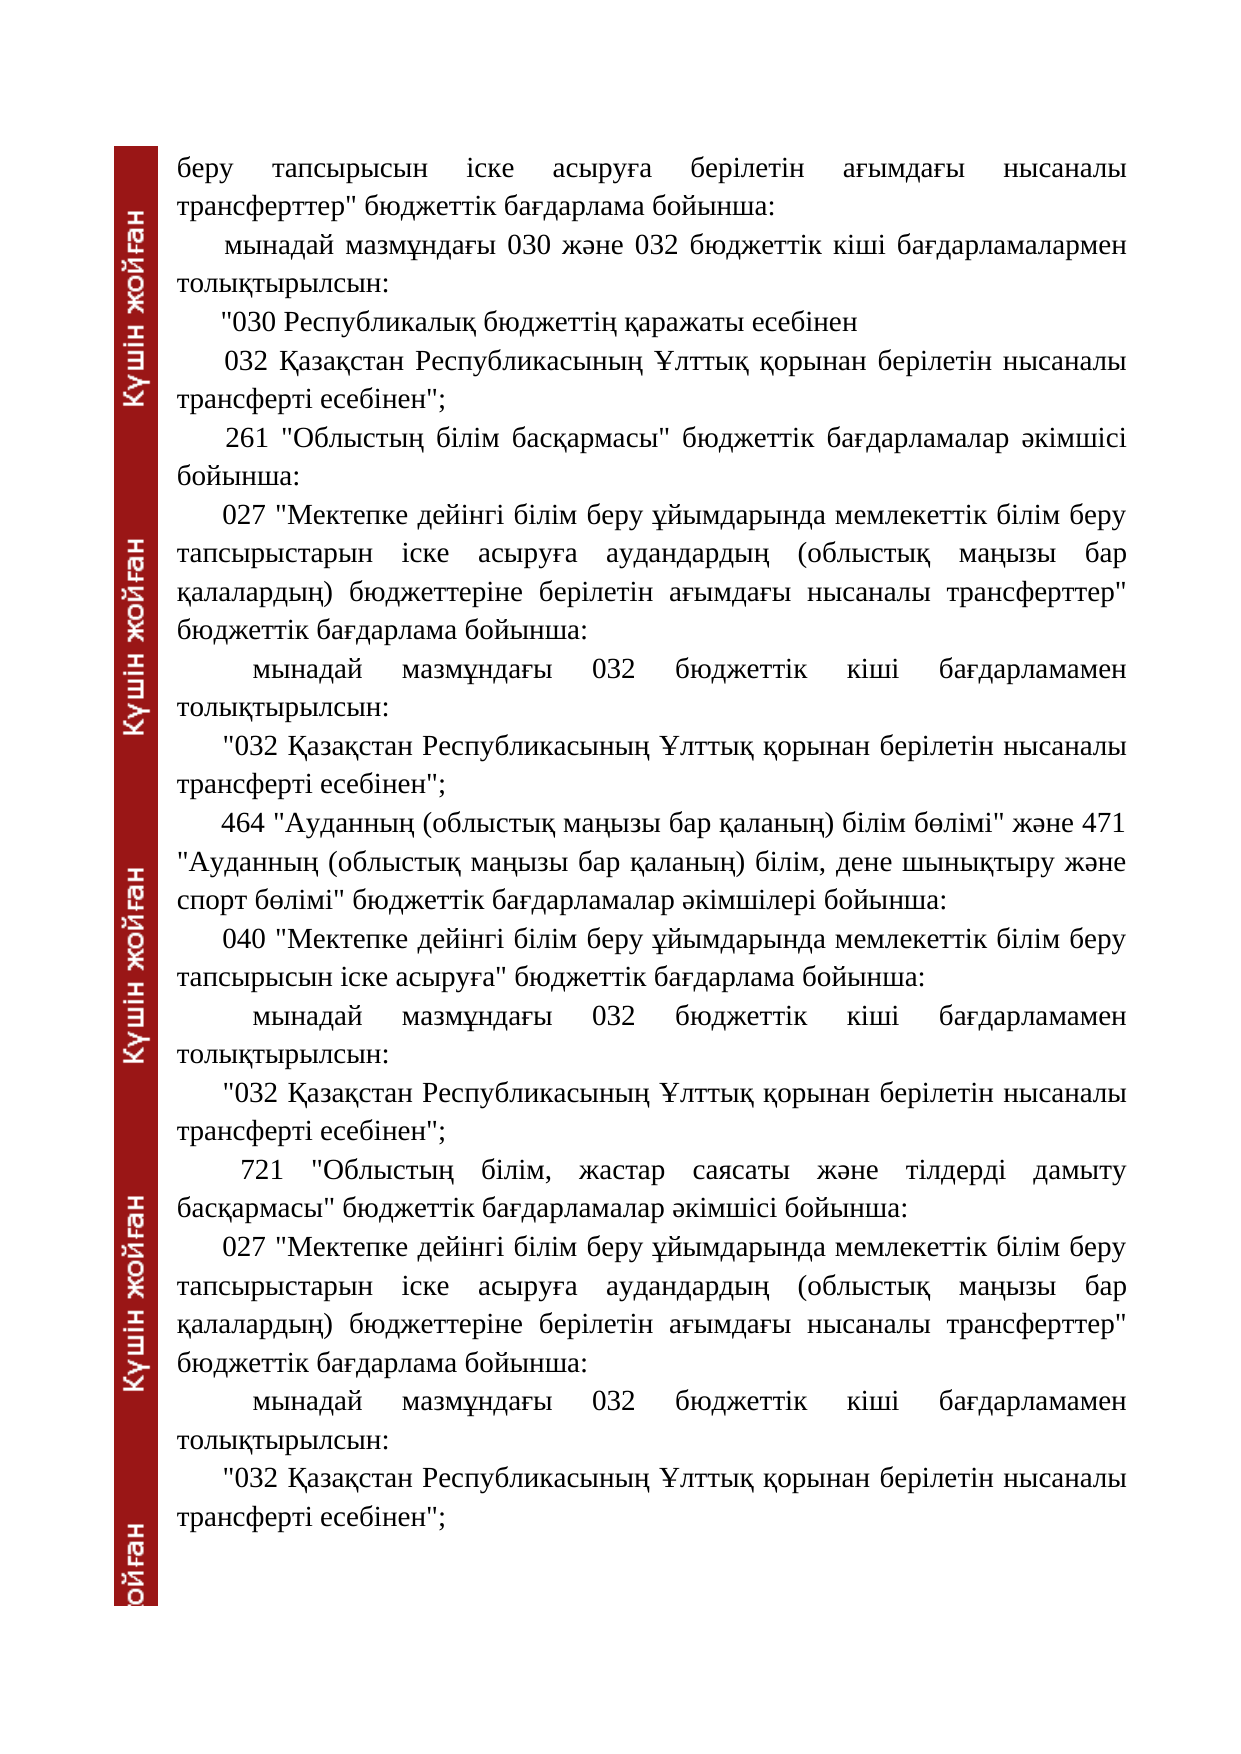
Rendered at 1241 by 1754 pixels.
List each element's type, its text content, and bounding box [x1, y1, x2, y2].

picture [114, 993, 158, 998]
text 721 "Облыстың білім, жастар саясаты және тілдерді дамыту басқармасы" бюджеттік бағдарламалар әкімшісі бойынша: [112, 1152, 1128, 1224]
text 464 "Ауданның (облыстық маңызы бар қаланың) білім бөлімі" және 471 "Ауданның (облыстық маңызы бар қаланың) білім, дене шынықтыру және спорт бөлімі" бюджеттік бағдарламалар әкімшілері бойынша: [112, 805, 1128, 916]
picture [114, 299, 158, 304]
picture [114, 800, 158, 805]
picture [114, 723, 158, 728]
text мынадай мазмұндағы 030 және 032 бюджеттік кіші бағдарламалармен толықтырылсын: [112, 227, 1128, 299]
picture [114, 1070, 158, 1075]
text 032 Қазақстан Республикасының Ұлттық қорынан берілетін нысаналы трансферті есебінен"; [112, 343, 1128, 415]
text "032 Қазақстан Республикасының Ұлттық қорынан берілетін нысаналы трансферті есебінен"; [112, 1075, 1128, 1147]
text "030 Республикалық бюджеттің қаражаты есебінен [112, 304, 1128, 338]
text "032 Қазақстан Республикасының Ұлттық қорынан берілетін нысаналы трансферті есебінен"; [112, 1460, 1128, 1532]
picture [114, 1378, 158, 1383]
picture [114, 646, 158, 651]
picture [114, 415, 158, 420]
text 027 "Мектепке дейінгі білім беру ұйымдарында мемлекеттік білім беру тапсырыстарын іске асыруға аудандардың (облыстық маңызы бар қалалардың) бюджеттеріне берілетін ағымдағы нысаналы трансферттер" бюджеттік бағдарлама бойынша: [112, 1229, 1128, 1378]
text "032 Қазақстан Республикасының Ұлттық қорынан берілетін нысаналы трансферті есебінен"; [112, 728, 1128, 800]
picture [114, 146, 158, 150]
picture [114, 1147, 158, 1152]
text 027 "Мектепке дейінгі білім беру ұйымдарында мемлекеттік білім беру тапсырыстарын іске асыруға аудандардың (облыстық маңызы бар қалалардың) бюджеттеріне берілетін ағымдағы нысаналы трансферттер" бюджеттік бағдарлама бойынша: [112, 497, 1128, 646]
picture [114, 1532, 158, 1606]
text 040 "Мектепке дейінгі білім беру ұйымдарында мемлекеттік білім беру тапсырысын іске асыруға" бюджеттік бағдарлама бойынша: [112, 921, 1128, 993]
picture [114, 916, 158, 921]
text мынадай мазмұндағы 032 бюджеттік кіші бағдарламамен толықтырылсын: [112, 998, 1128, 1070]
text мынадай мазмұндағы 032 бюджеттік кіші бағдарламамен толықтырылсын: [112, 651, 1128, 723]
picture [114, 338, 158, 343]
picture [114, 222, 158, 227]
text мынадай мазмұндағы 032 бюджеттік кіші бағдарламамен толықтырылсын: [112, 1383, 1128, 1455]
picture [114, 1224, 158, 1229]
picture [114, 492, 158, 497]
picture [114, 1455, 158, 1460]
text 261 "Облыстың білім басқармасы" бюджеттік бағдарламалар әкімшісі бойынша: [112, 420, 1128, 492]
